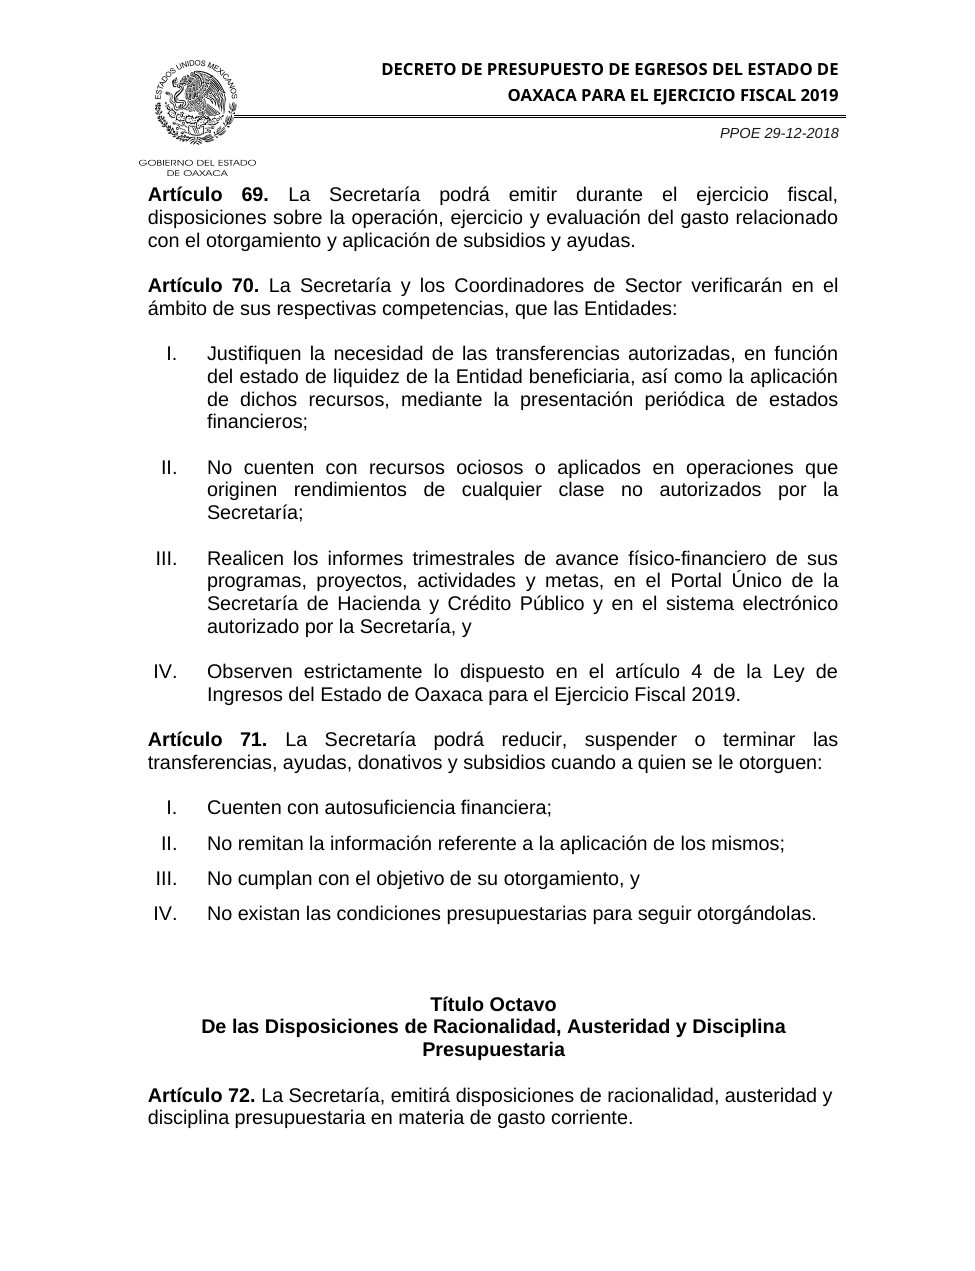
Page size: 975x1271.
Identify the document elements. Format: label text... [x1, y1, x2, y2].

list Justifiquen la necesidad de las transferencias autorizadas, en función del estado de liquidez de la Entidad beneficiaria, así como la aplicación de dichos recursos, mediante la presentación periódica de estados financieros; [177, 342, 839, 433]
list Realicen los informes trimestrales de avance físico-financiero de sus programas, proyectos, actividades y metas, en el Portal Único de la Secretaría de Hacienda y Crédito Público y en el sistema electrónico autorizado por la Secretaría, y [177, 546, 839, 637]
text Artículo 70. La Secretaría y los Coordinadores de Sector verificarán en el ámbito de sus respectivas competencias, que las Entidades: [148, 274, 839, 319]
text Artículo 71. La Secretaría podrá reducir, suspender o terminar las transferencias, ayudas, donativos y subsidios cuando a quien se le otorguen: [148, 728, 839, 773]
list Cuenten con autosuficiencia financiera; [177, 796, 839, 819]
list No cumplan con el objetivo de su otorgamiento, y [177, 867, 839, 889]
list No existan las condiciones presupuestarias para seguir otorgándolas. [177, 902, 839, 924]
text Artículo 69. La Secretaría podrá emitir durante el ejercicio fiscal, disposiciones sobre la operación, ejercicio y evaluación del gasto relacionado con el otorgamiento y aplicación de subsidios y ayudas. [148, 183, 839, 251]
text De las Disposiciones de Racionalidad, Austeridad y Disciplina Presupuestaria [148, 1015, 839, 1061]
text Título Octavo [148, 993, 839, 1015]
picture [136, 57, 258, 179]
list No cuenten con recursos ociosos o aplicados en operaciones que originen rendimientos de cualquier clase no autorizados por la Secretaría; [177, 456, 839, 524]
list No remitan la información referente a la aplicación de los mismos; [177, 831, 839, 854]
list Observen estrictamente lo dispuesto en el artículo 4 de la Ley de Ingresos del Estado de Oaxaca para el Ejercicio Fiscal 2019. [177, 660, 839, 705]
text Artículo 72. La Secretaría, emitirá disposiciones de racionalidad, austeridad y disciplina presupuestaria en materia de gasto corriente. [148, 1083, 839, 1129]
